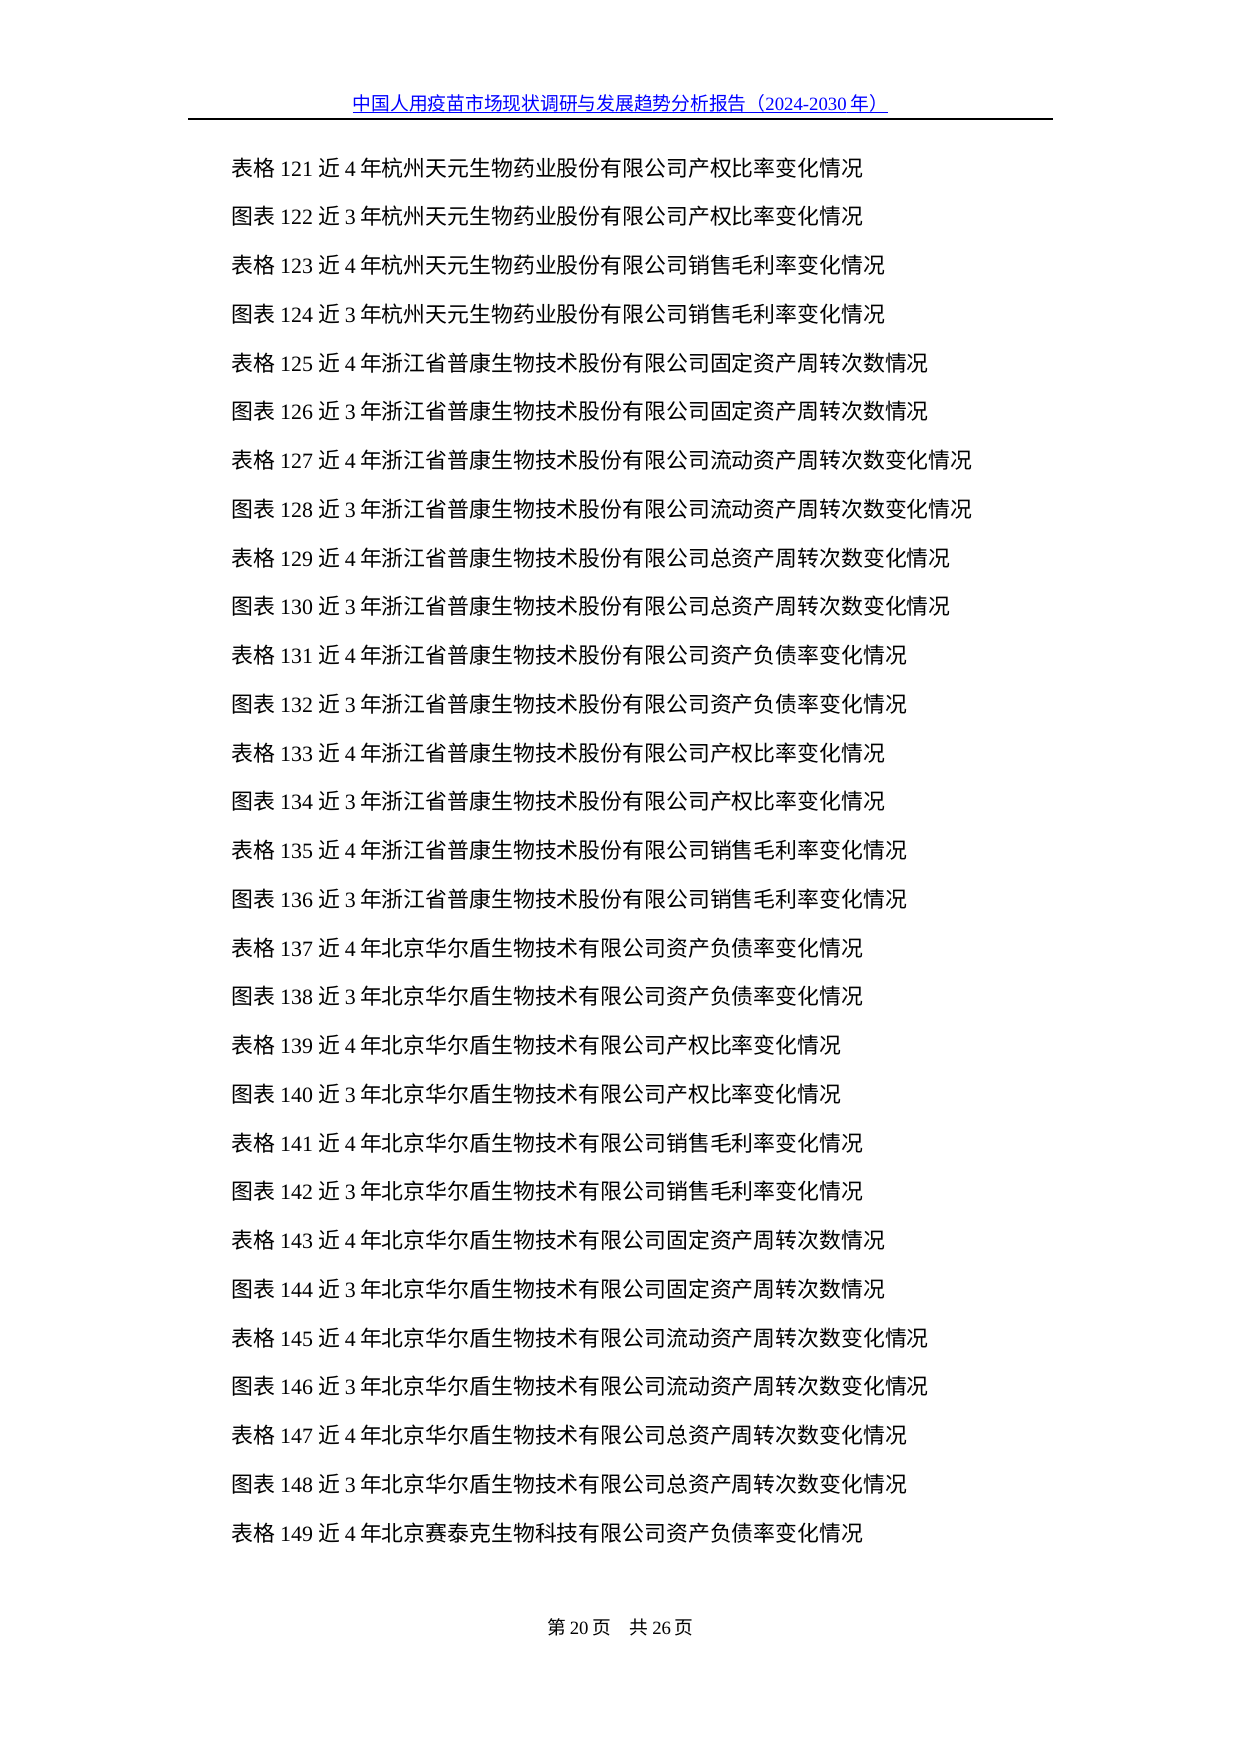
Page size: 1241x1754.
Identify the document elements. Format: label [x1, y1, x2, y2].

text [187, 150, 1053, 1548]
